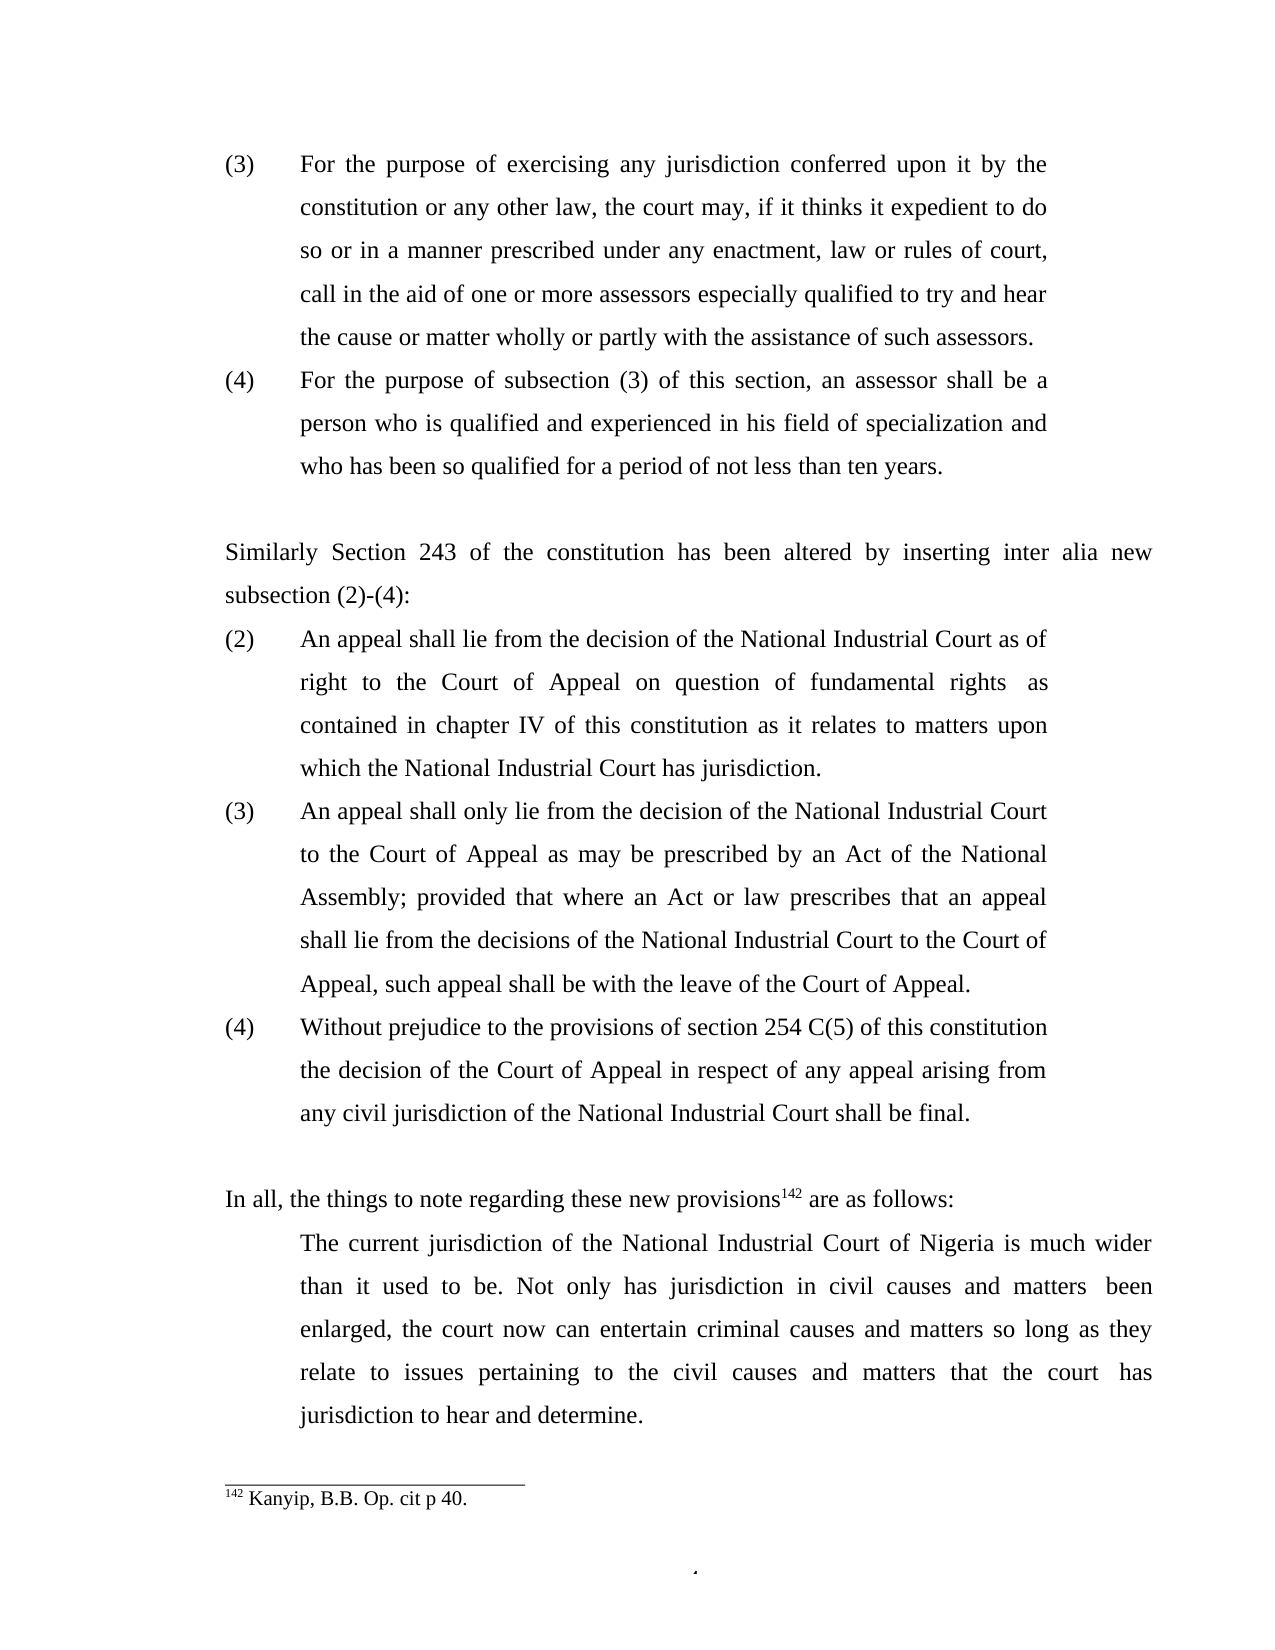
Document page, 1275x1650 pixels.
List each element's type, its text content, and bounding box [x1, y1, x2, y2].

text Similarly Section 243 of the constitution has been altered by inserting inter alia new subsection (2)-(4): [225, 537, 1153, 609]
list An appeal shall only lie from the decision of the National Industrial Court to the Court of Appeal as may be prescribed by an Act of the National Assembly; provided that where an Act or law prescribes that an appeal shall lie from the decisions of the National Industrial Court to the Court of Appeal, such appeal shall be with the leave of the Court of Appeal. [225, 796, 1048, 997]
list An appeal shall lie from the decision of the National Industrial Court as of right to the Court of Appeal on question of fundamental rights as contained in chapter IV of this constitution as it relates to matters upon which the National Industrial Court has jurisdiction. [225, 624, 1048, 782]
list For the purpose of subsection (3) of this section, an assessor shall be a person who is qualified and experienced in his field of specialization and who has been so qualified for a period of not less than ten years. [225, 365, 1048, 480]
list Without prejudice to the provisions of section 254 C(5) of this constitution the decision of the Court of Appeal in respect of any appeal arising from any civil jurisdiction of the National Industrial Court shall be final. [225, 1012, 1048, 1127]
text The current jurisdiction of the National Industrial Court of Nigeria is much wider than it used to be. Not only has jurisdiction in civil causes and matters been enlarged, the court now can entertain criminal causes and matters so long as they relate to issues pertaining to the civil causes and matters that the court has jurisdiction to hear and determine. [300, 1228, 1153, 1429]
text 142 Kanyip, B.B. Op. cit p 40. [225, 1486, 1164, 1510]
text In all, the things to note regarding these new provisions142 are as follows: [225, 1184, 1164, 1213]
list For the purpose of exercising any jurisdiction conferred upon it by the constitution or any other law, the court may, if it thinks it expedient to do so or in a manner prescribed under any enactment, law or rules of court, call in the aid of one or more assessors especially qualified to try and hear the cause or matter wholly or partly with the assistance of such assessors. [225, 149, 1048, 351]
